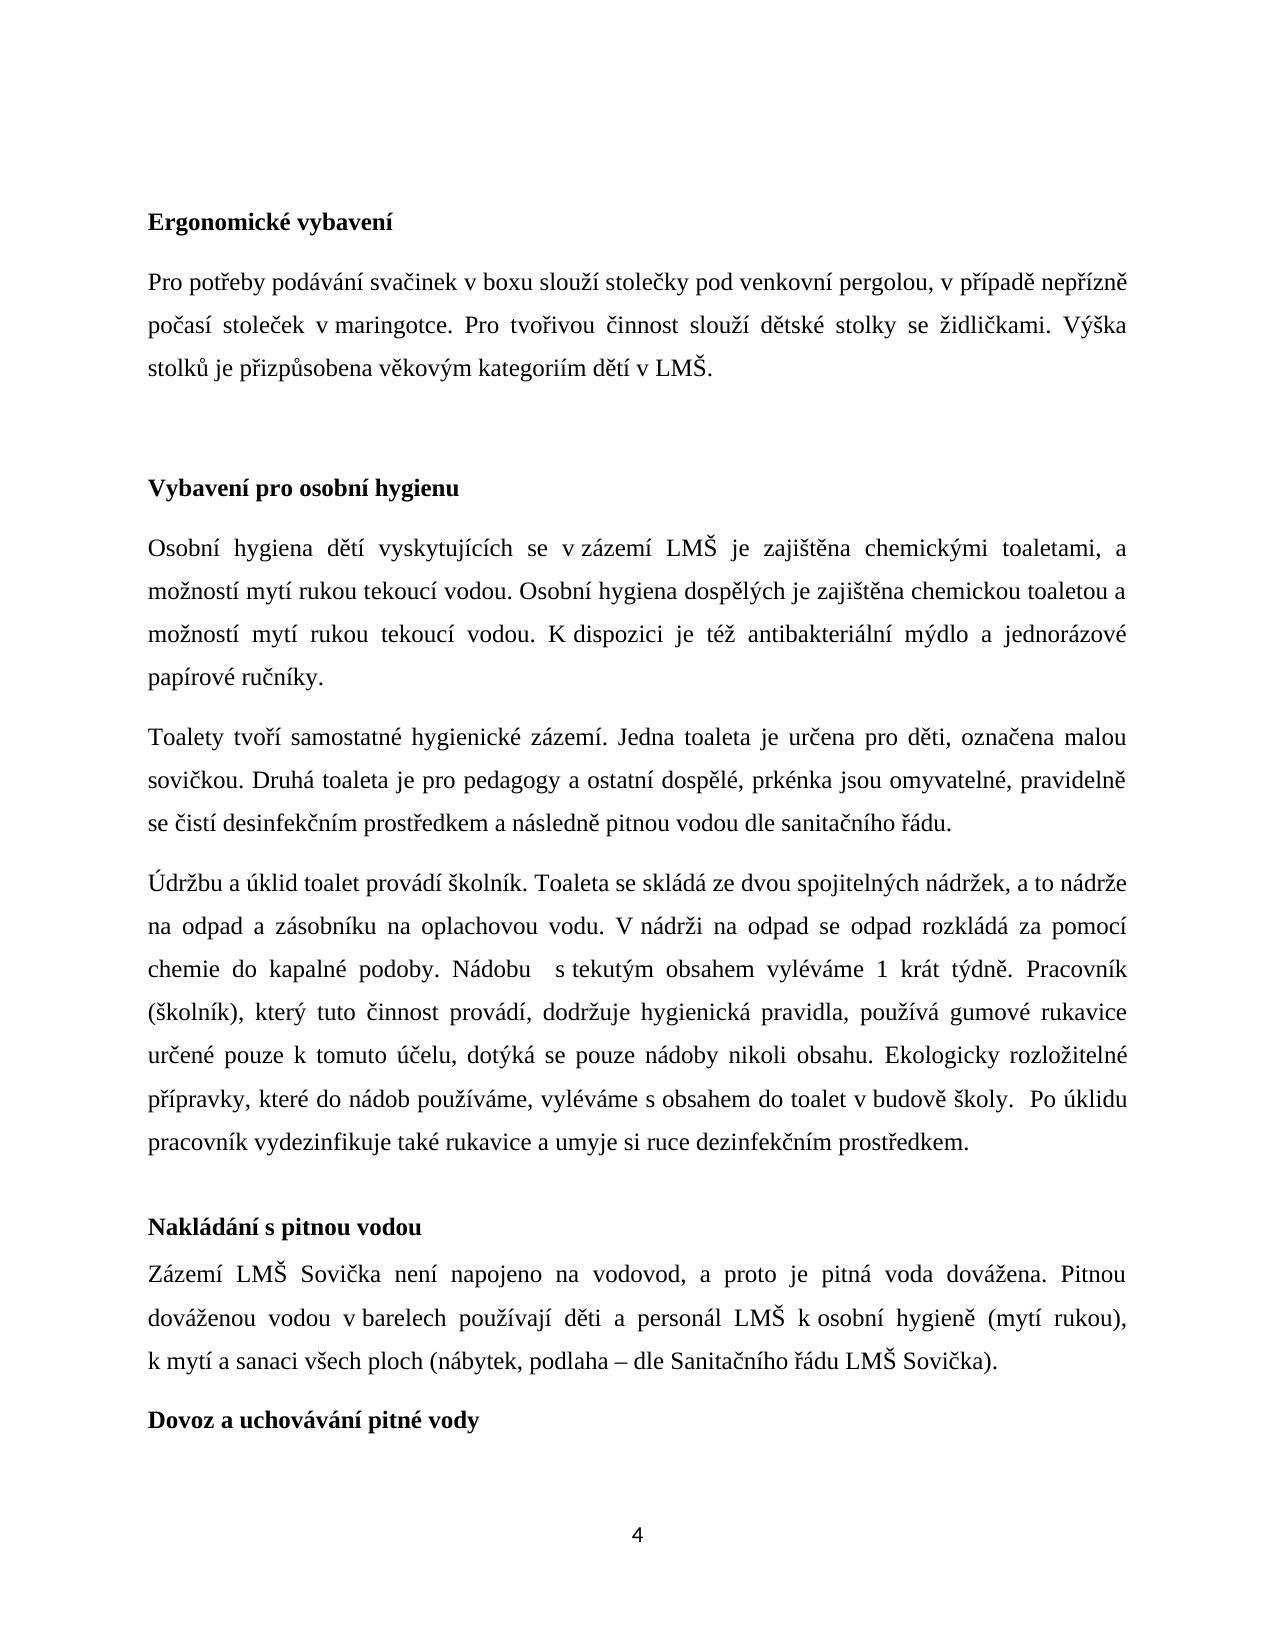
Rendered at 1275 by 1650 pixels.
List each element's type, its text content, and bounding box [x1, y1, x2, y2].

text Osobní hygiena dětí vyskytujících se v zázemí LMŠ je zajištěna chemickými toaletami, a možností mytí rukou tekoucí vodou. Osobní hygiena dospělých je zajištěna chemickou toaletou a možností mytí rukou tekoucí vodou. K dispozici je též antibakteriální mýdlo a jednorázové papírové ručníky. [148, 533, 1127, 691]
text Pro potřeby podávání svačinek v boxu slouží stolečky pod venkovní pergolou, v případě nepřízně počasí stoleček v maringotce. Pro tvořivou činnost slouží dětské stolky se židličkami. Výška stolků je přizpůsobena věkovým kategoriím dětí v LMŠ. [148, 267, 1127, 382]
text Nakládání s pitnou vodou [148, 1212, 1127, 1241]
text Toalety tvoří samostatné hygienické zázemí. Jedna toaleta je určena pro děti, označena malou sovičkou. Druhá toaleta je pro pedagogy a ostatní dospělé, prkénka jsou omyvatelné, pravidelně se čistí desinfekčním prostředkem a následně pitnou vodou dle sanitačního řádu. [148, 722, 1127, 837]
text Zázemí LMŠ Sovička není napojeno na vodovod, a proto je pitná voda dovážena. Pitnou dováženou vodou v barelech používají děti a personál LMŠ k osobní hygieně (mytí rukou), k mytí a sanaci všech ploch (nábytek, podlaha – dle Sanitačního řádu LMŠ Sovička). [148, 1259, 1127, 1374]
text Vybavení pro osobní hygienu [148, 473, 1127, 502]
text Dovoz a uchovávání pitné vody [148, 1406, 1127, 1434]
text Ergonomické vybavení [148, 207, 1127, 236]
text Údržbu a úklid toalet provádí školník. Toaleta se skládá ze dvou spojitelných nádržek, a to nádrže na odpad a zásobníku na oplachovou vodu. V nádrži na odpad se odpad rozkládá za pomocí chemie do kapalné podoby. Nádobu s tekutým obsahem vyléváme 1 krát týdně. Pracovník (školník), který tuto činnost provádí, dodržuje hygienická pravidla, používá gumové rukavice určené pouze k tomuto účelu, dotýká se pouze nádoby nikoli obsahu. Ekologicky rozložitelné přípravky, které do nádob používáme, vyléváme s obsahem do toalet v budově školy. Po úklidu pracovník vydezinfikuje také rukavice a umyje si ruce dezinfekčním prostředkem. [148, 868, 1127, 1156]
